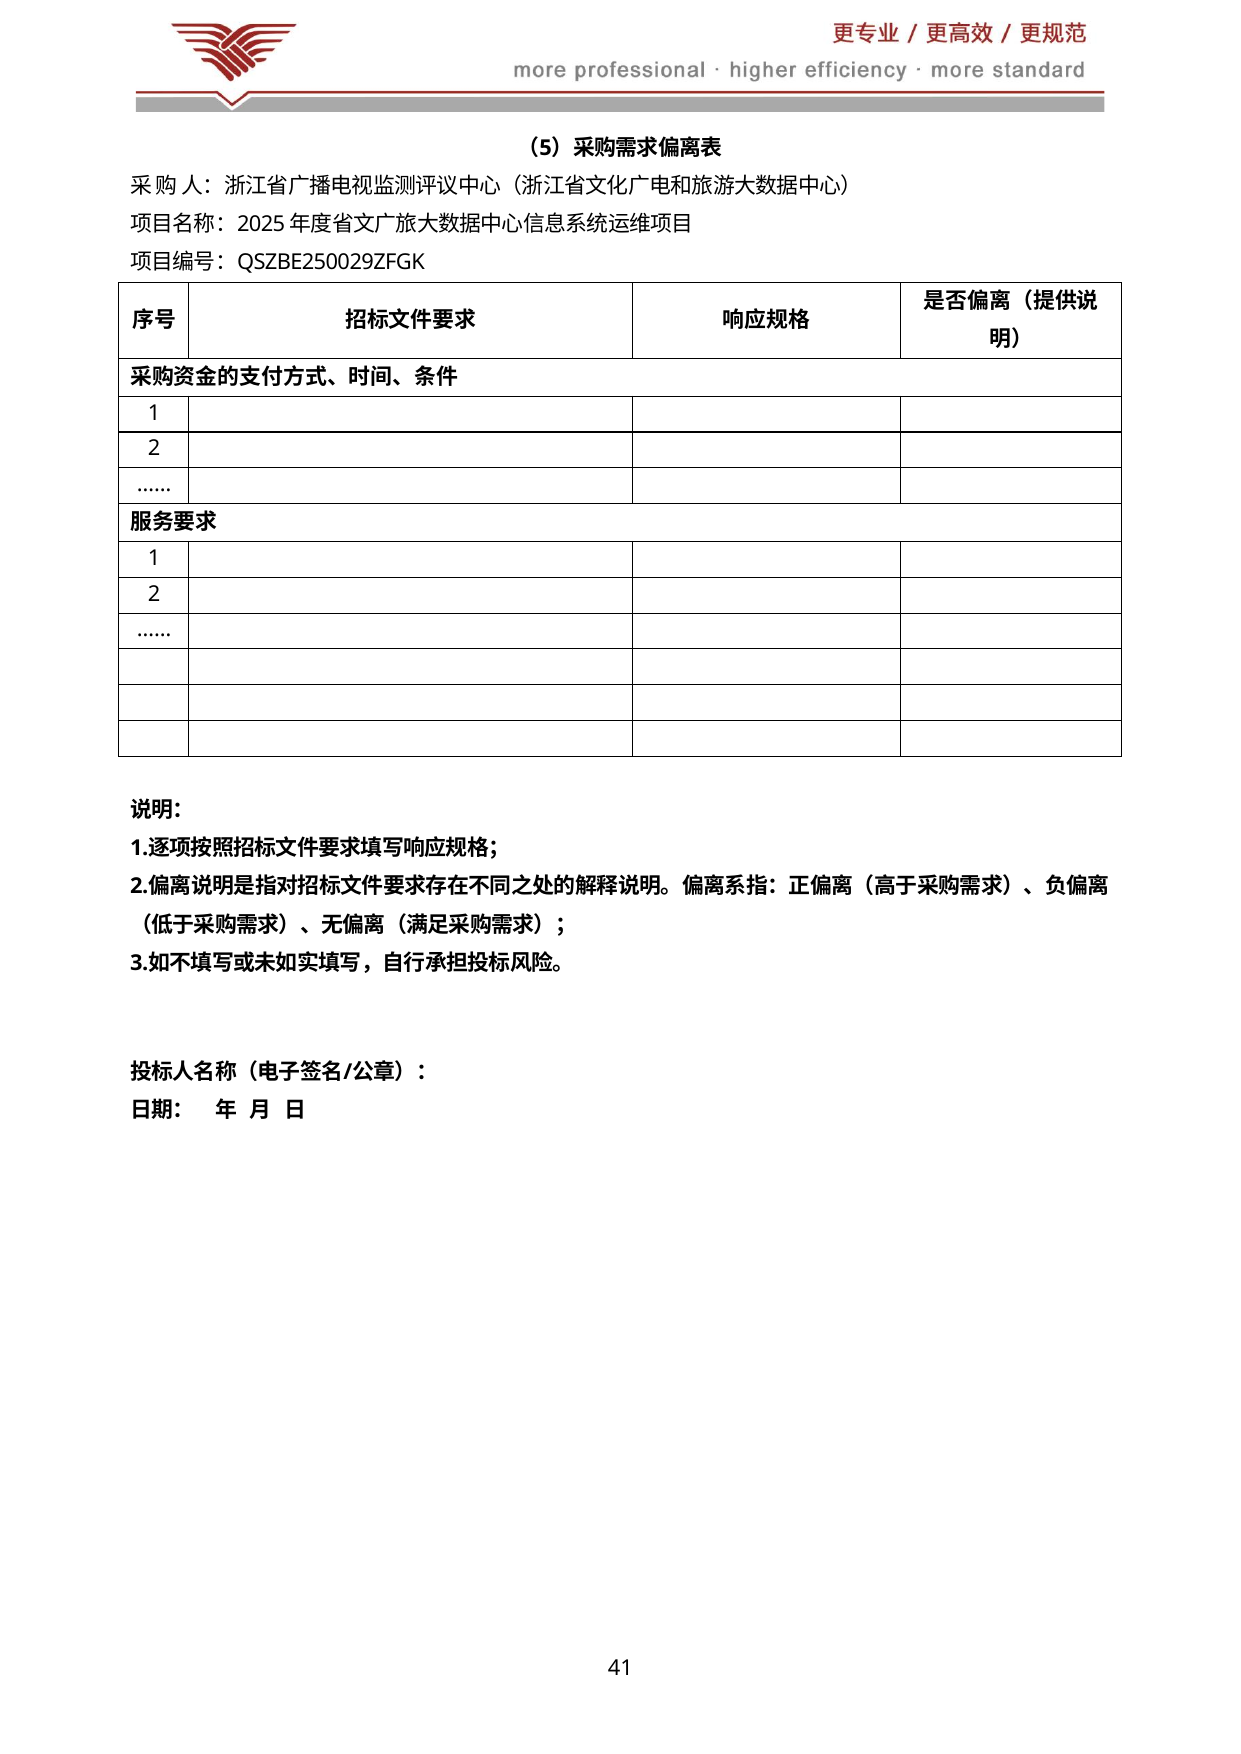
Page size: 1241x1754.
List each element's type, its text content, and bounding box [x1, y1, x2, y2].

table_cell [189, 649, 632, 684]
table_cell [633, 433, 900, 467]
table_cell [901, 397, 1121, 431]
table_cell 服务要求 [119, 504, 1121, 541]
table_cell [633, 649, 900, 684]
table_cell [633, 542, 900, 577]
text 3.如不填写或未如实填写，自行承担投标风险。 [130, 944, 1110, 976]
table_cell [901, 468, 1121, 503]
text 采 购 人：浙江省广播电视监测评议中心（浙江省文化广电和旅游大数据中心） [130, 168, 1110, 200]
table_cell 1 [119, 542, 188, 577]
table_cell [189, 468, 632, 503]
table_cell [189, 397, 632, 431]
table_cell [189, 614, 632, 648]
picture [135, 0, 1105, 112]
table_header 序号 [119, 283, 188, 358]
table_header 响应规格 [633, 283, 900, 358]
table_cell [189, 721, 632, 756]
table_cell 采购资金的支付方式、时间、条件 [119, 359, 1121, 396]
table_cell [901, 685, 1121, 720]
table_cell [119, 721, 188, 756]
text 项目编号：QSZBE250029ZFGK [130, 244, 1110, 276]
table_cell [633, 578, 900, 612]
text 说明： [130, 792, 1110, 824]
text 项目名称：2025年度省文广旅大数据中心信息系统运维项目 [130, 206, 1110, 238]
text 投标人名称（电子签名/公章）： [130, 1054, 1110, 1086]
text 2.偏离说明是指对招标文件要求存在不同之处的解释说明。偏离系指：正偏离（高于采购需求）、负偏离（低于采购需求）、无偏离（满足采购需求）； [130, 868, 1110, 938]
table_cell [901, 542, 1121, 577]
table_cell [633, 614, 900, 648]
table_cell [633, 685, 900, 720]
table_cell …… [119, 468, 188, 503]
table_cell [901, 433, 1121, 467]
table_cell [633, 721, 900, 756]
table_cell 1 [119, 397, 188, 431]
text （5）采购需求偏离表 [130, 130, 1110, 162]
table_cell 2 [119, 433, 188, 467]
table_cell [189, 433, 632, 467]
table_cell …… [119, 614, 188, 648]
table_cell [189, 542, 632, 577]
table_header 招标文件要求 [189, 283, 632, 358]
text 1.逐项按照招标文件要求填写响应规格； [130, 830, 1110, 862]
table_cell [119, 685, 188, 720]
table_cell [901, 721, 1121, 756]
table_cell [119, 649, 188, 684]
table_cell [189, 578, 632, 612]
table_header 是否偏离（提供说明） [901, 283, 1121, 358]
table_cell 2 [119, 578, 188, 612]
table_cell [901, 578, 1121, 612]
table_cell [901, 649, 1121, 684]
table_cell [189, 685, 632, 720]
table_cell [901, 614, 1121, 648]
table_cell [633, 468, 900, 503]
table_cell [633, 397, 900, 431]
text 日期： 年 月 日 [130, 1092, 1110, 1124]
